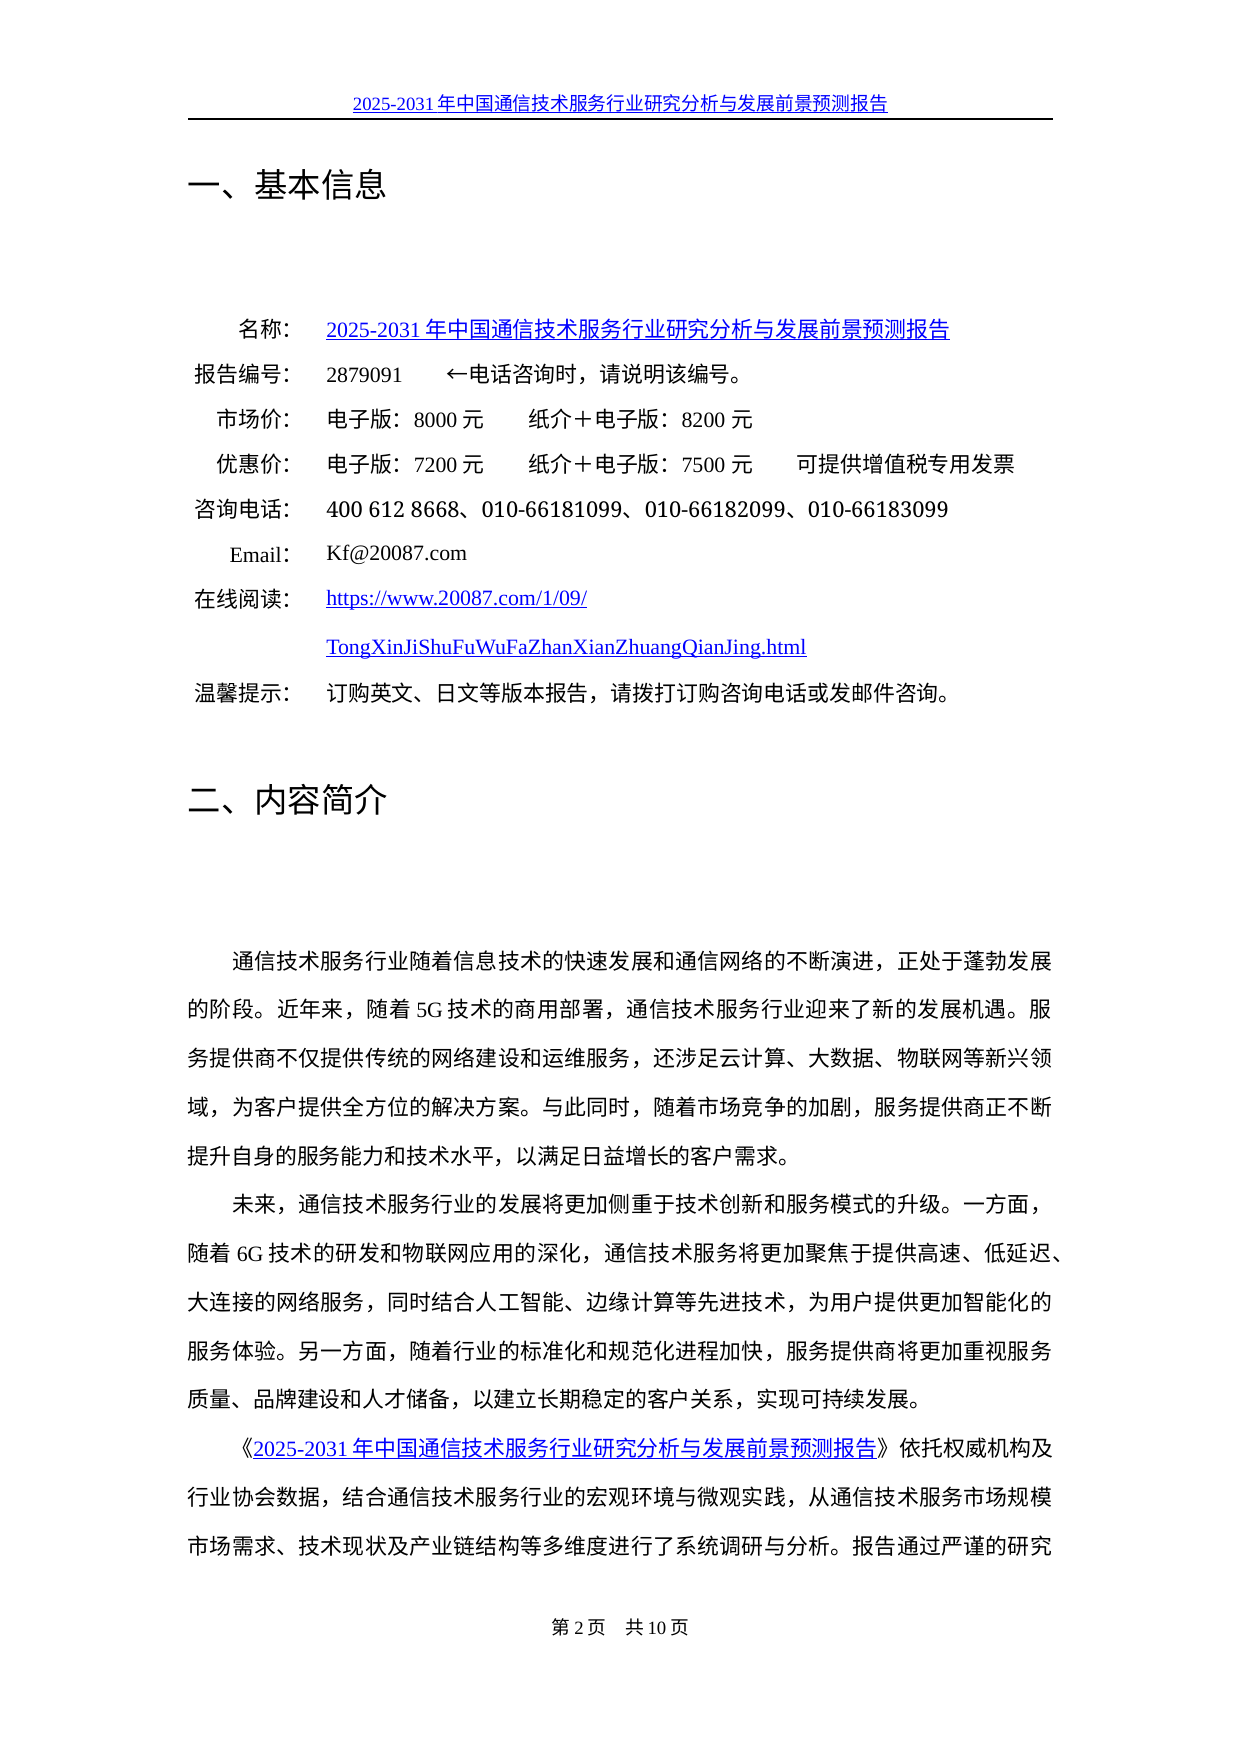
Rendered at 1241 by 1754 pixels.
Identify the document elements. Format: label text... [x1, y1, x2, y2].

table_cell 2879091 ←电话咨询时，请说明该编号。 [315, 357, 1073, 402]
title 二、内容简介 [187, 766, 1053, 831]
title 一、基本信息 [187, 150, 1053, 215]
table_cell 咨询电话： [167, 492, 315, 537]
table_cell 报告编号： [167, 357, 315, 402]
table_header 名称： [167, 312, 315, 357]
table_cell 电子版：7200 元 纸介＋电子版：7500 元 可提供增值税专用发票 [315, 447, 1073, 492]
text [187, 943, 1053, 1561]
table_cell 电子版：8000 元 纸介＋电子版：8200 元 [315, 402, 1073, 447]
table_cell 市场价： [167, 402, 315, 447]
table_cell Email： [167, 537, 315, 582]
table_cell 温馨提示： [167, 675, 315, 720]
table_cell 400 612 8668、010-66181099、010-66182099、010-66183099 [315, 492, 1073, 537]
table_cell 优惠价： [167, 447, 315, 492]
table_cell Kf@20087.com [315, 537, 1073, 582]
table_cell 订购英文、日文等版本报告，请拨打订购咨询电话或发邮件咨询。 [315, 675, 1073, 720]
table_cell [315, 582, 1073, 675]
table_header 2025-2031年中国通信技术服务行业研究分析与发展前景预测报告 [315, 312, 1073, 357]
table_cell 在线阅读： [167, 582, 315, 675]
